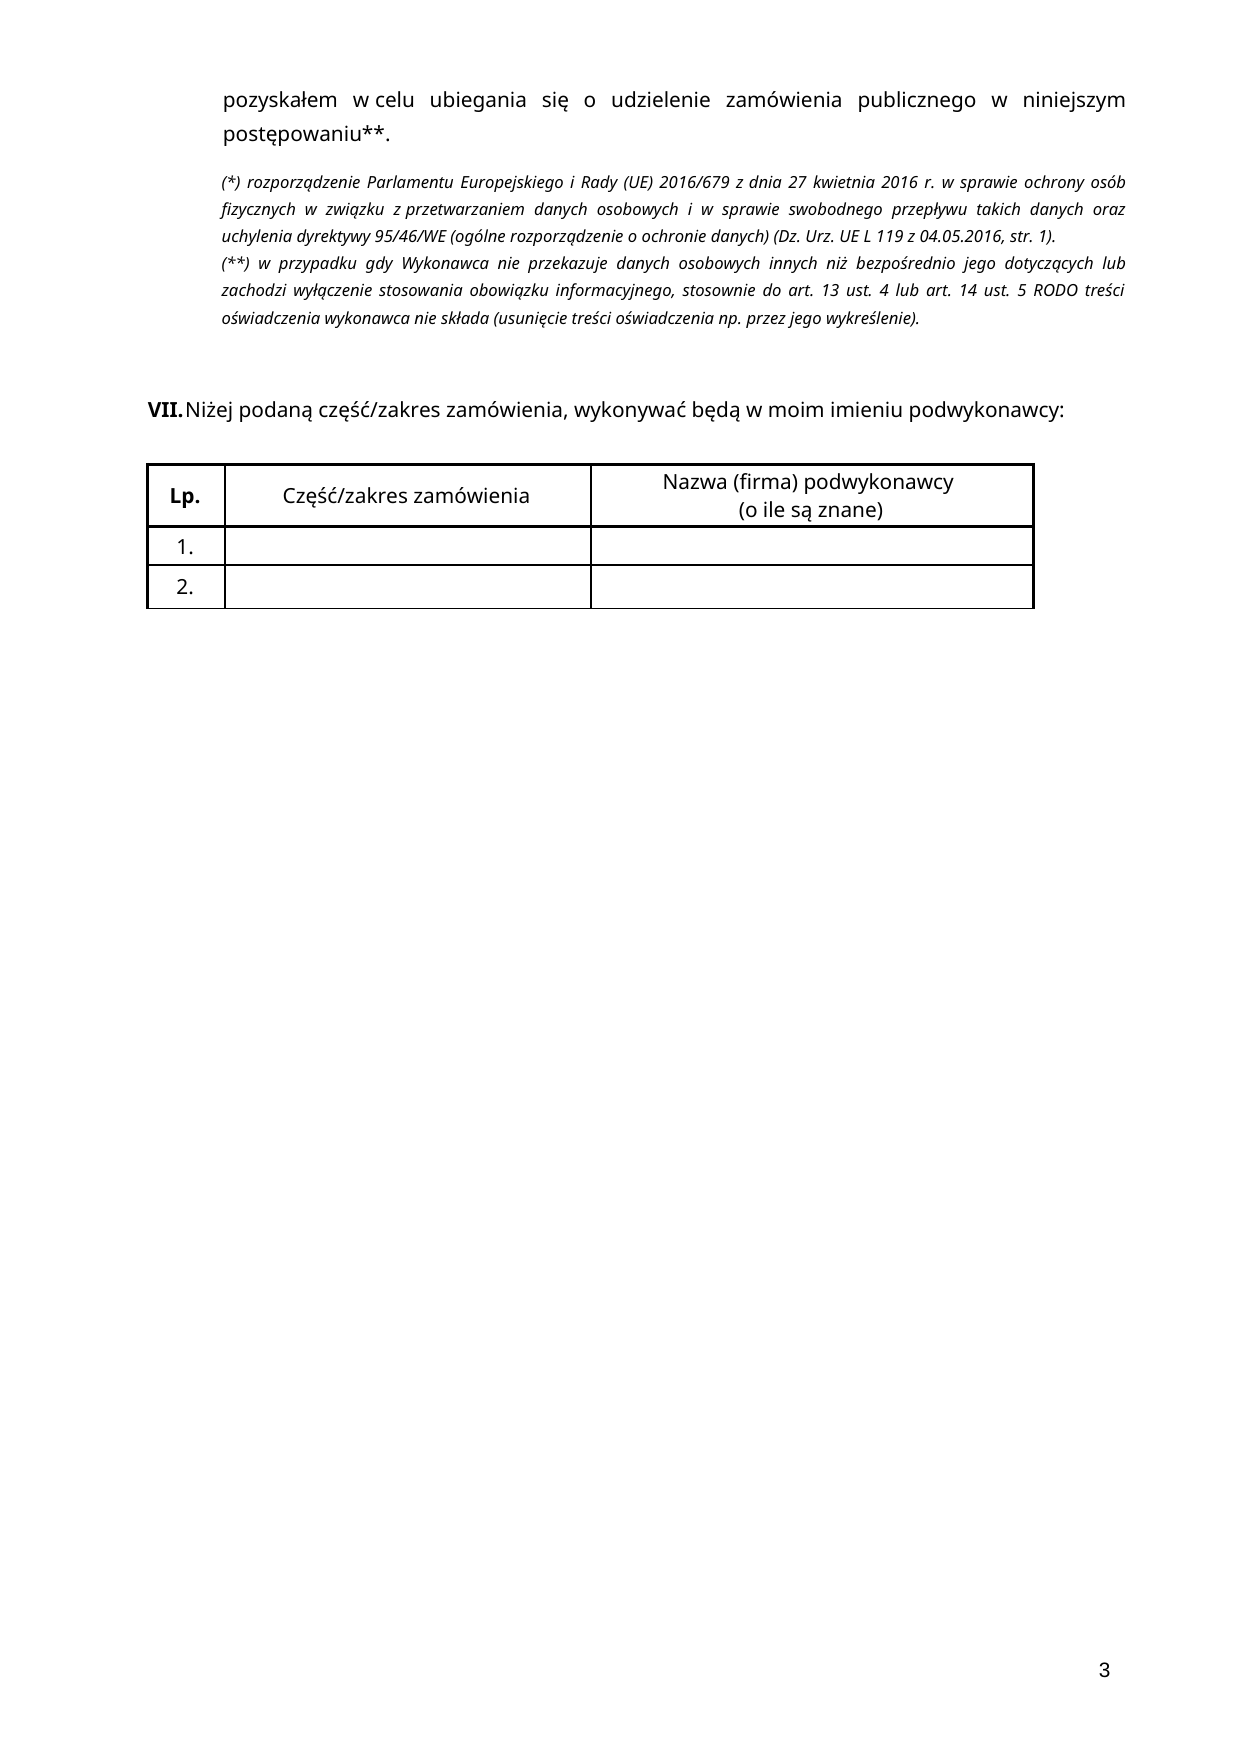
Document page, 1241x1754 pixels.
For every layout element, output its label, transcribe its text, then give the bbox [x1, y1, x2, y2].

table_cell [592, 528, 1032, 564]
table_cell [226, 566, 590, 607]
list Niżej podaną część/zakres zamówienia, wykonywać będą w moim imieniu podwykonawcy: [148, 395, 1124, 423]
table_cell [226, 528, 590, 564]
table_header Nazwa (firma) podwykonawcy (o ile są znane) [592, 466, 1032, 524]
table_cell 1. [149, 528, 224, 564]
table_cell [592, 566, 1032, 607]
text (*) rozporządzenie Parlamentu Europejskiego i Rady (UE) 2016/679 z dnia 27 kwietnia 2016 r. w sprawie ochrony osób fizycznych w związku z przetwarzaniem danych osobowych i w sprawie swobodnego przepływu takich danych oraz uchylenia dyrektywy 95/46/WE (ogólne rozporządzenie o ochronie danych) (Dz. Urz. UE L 119 z 04.05.2016, str. 1). [221, 170, 1127, 247]
table_cell 2. [149, 566, 224, 607]
table_header Część/zakres zamówienia [226, 466, 590, 524]
table_header Lp. [149, 466, 224, 524]
text (**) w przypadku gdy Wykonawca nie przekazuje danych osobowych innych niż bezpośrednio jego dotyczących lub zachodzi wyłączenie stosowania obowiązku informacyjnego, stosownie do art. 13 ust. 4 lub art. 14 ust. 5 RODO treści oświadczenia wykonawca nie składa (usunięcie treści oświadczenia np. przez jego wykreślenie). [221, 252, 1127, 329]
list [185, 85, 1127, 148]
